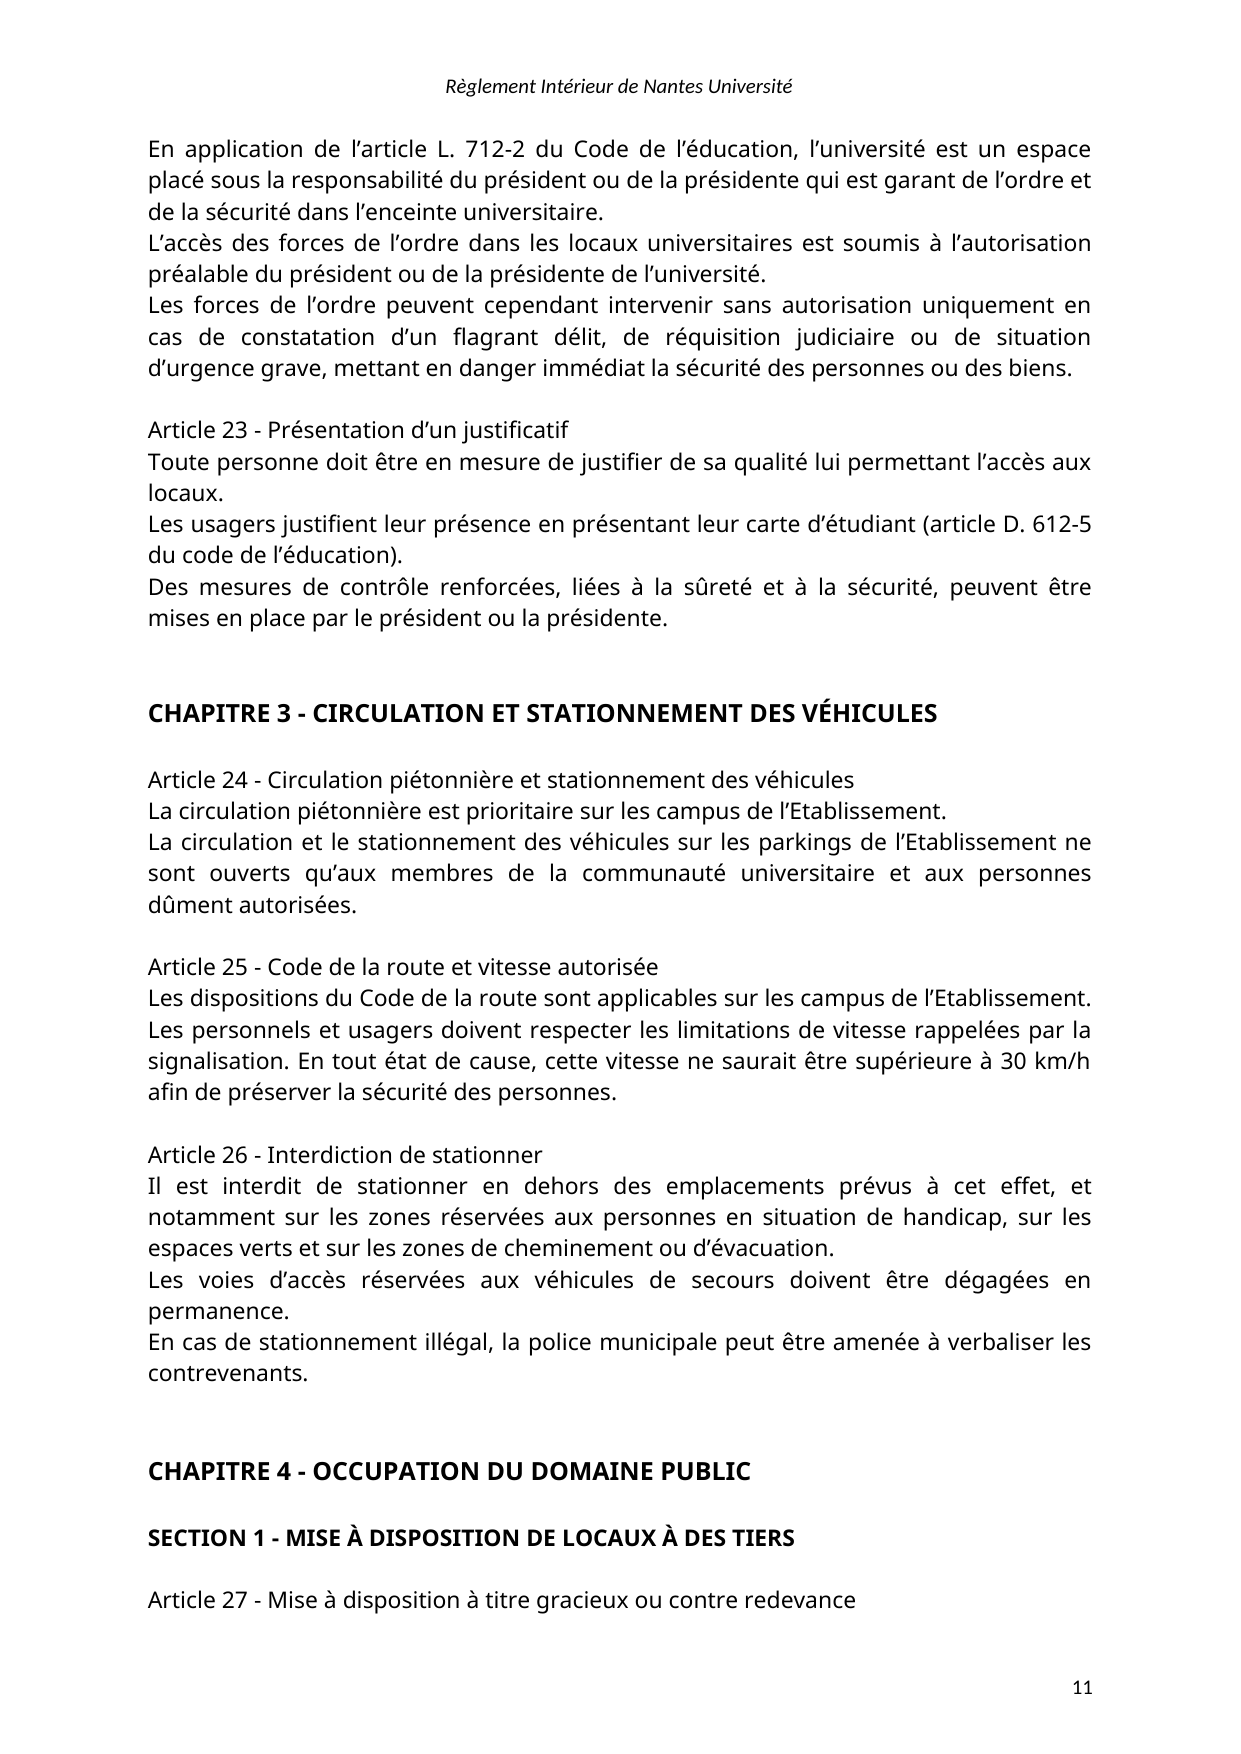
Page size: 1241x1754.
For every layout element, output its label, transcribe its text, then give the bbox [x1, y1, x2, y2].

text Il est interdit de stationner en dehors des emplacements prévus à cet effet, et notamment sur les zones réservées aux personnes en situation de handicap, sur les espaces verts et sur les zones de cheminement ou d’évacuation. [148, 1170, 1093, 1263]
text chapitre 4 - Occupation du domaine public [148, 1454, 1093, 1488]
text Les dispositions du Code de la route sont applicables sur les campus de l’Etablissement. Les personnels et usagers doivent respecter les limitations de vitesse rappelées par la signalisation. En tout état de cause, cette vitesse ne saurait être supérieure à 30 km/h afin de préserver la sécurité des personnes. [148, 982, 1093, 1107]
text Article 27 - Mise à disposition à titre gracieux ou contre redevance [148, 1584, 1093, 1616]
text En cas de stationnement illégal, la police municipale peut être amenée à verbaliser les contrevenants. [148, 1326, 1093, 1388]
text Les forces de l’ordre peuvent cependant intervenir sans autorisation uniquement en cas de constatation d’un flagrant délit, de réquisition judiciaire ou de situation d’urgence grave, mettant en danger immédiat la sécurité des personnes ou des biens. [148, 289, 1093, 383]
text section 1 - Mise à disposition de locaux à des tiers [148, 1522, 1093, 1553]
text Article 26 - Interdiction de stationner [148, 1138, 1093, 1170]
text Les usagers justifient leur présence en présentant leur carte d’étudiant (article D. 612-5 du code de l’éducation). [148, 508, 1093, 570]
text La circulation piétonnière est prioritaire sur les campus de l’Etablissement. [148, 795, 1093, 826]
text Article 23 - Présentation d’un justificatif [148, 414, 1093, 445]
text L’accès des forces de l’ordre dans les locaux universitaires est soumis à l’autorisation préalable du président ou de la présidente de l’université. [148, 227, 1093, 289]
text chapitre 3 - Circulation et stationnement des véhicules [148, 695, 1093, 729]
text Toute personne doit être en mesure de justifier de sa qualité lui permettant l’accès aux locaux. [148, 445, 1093, 508]
text Article 25 - Code de la route et vitesse autorisée [148, 951, 1093, 982]
text La circulation et le stationnement des véhicules sur les parkings de l’Etablissement ne sont ouverts qu’aux membres de la communauté universitaire et aux personnes dûment autorisées. [148, 826, 1093, 920]
text Des mesures de contrôle renforcées, liées à la sûreté et à la sécurité, peuvent être mises en place par le président ou la présidente. [148, 570, 1093, 633]
text Les voies d’accès réservées aux véhicules de secours doivent être dégagées en permanence. [148, 1263, 1093, 1326]
text Article 24 - Circulation piétonnière et stationnement des véhicules [148, 763, 1093, 795]
text En application de l’article L. 712-2 du Code de l’éducation, l’université est un espace placé sous la responsabilité du président ou de la présidente qui est garant de l’ordre et de la sécurité dans l’enceinte universitaire. [148, 133, 1093, 227]
